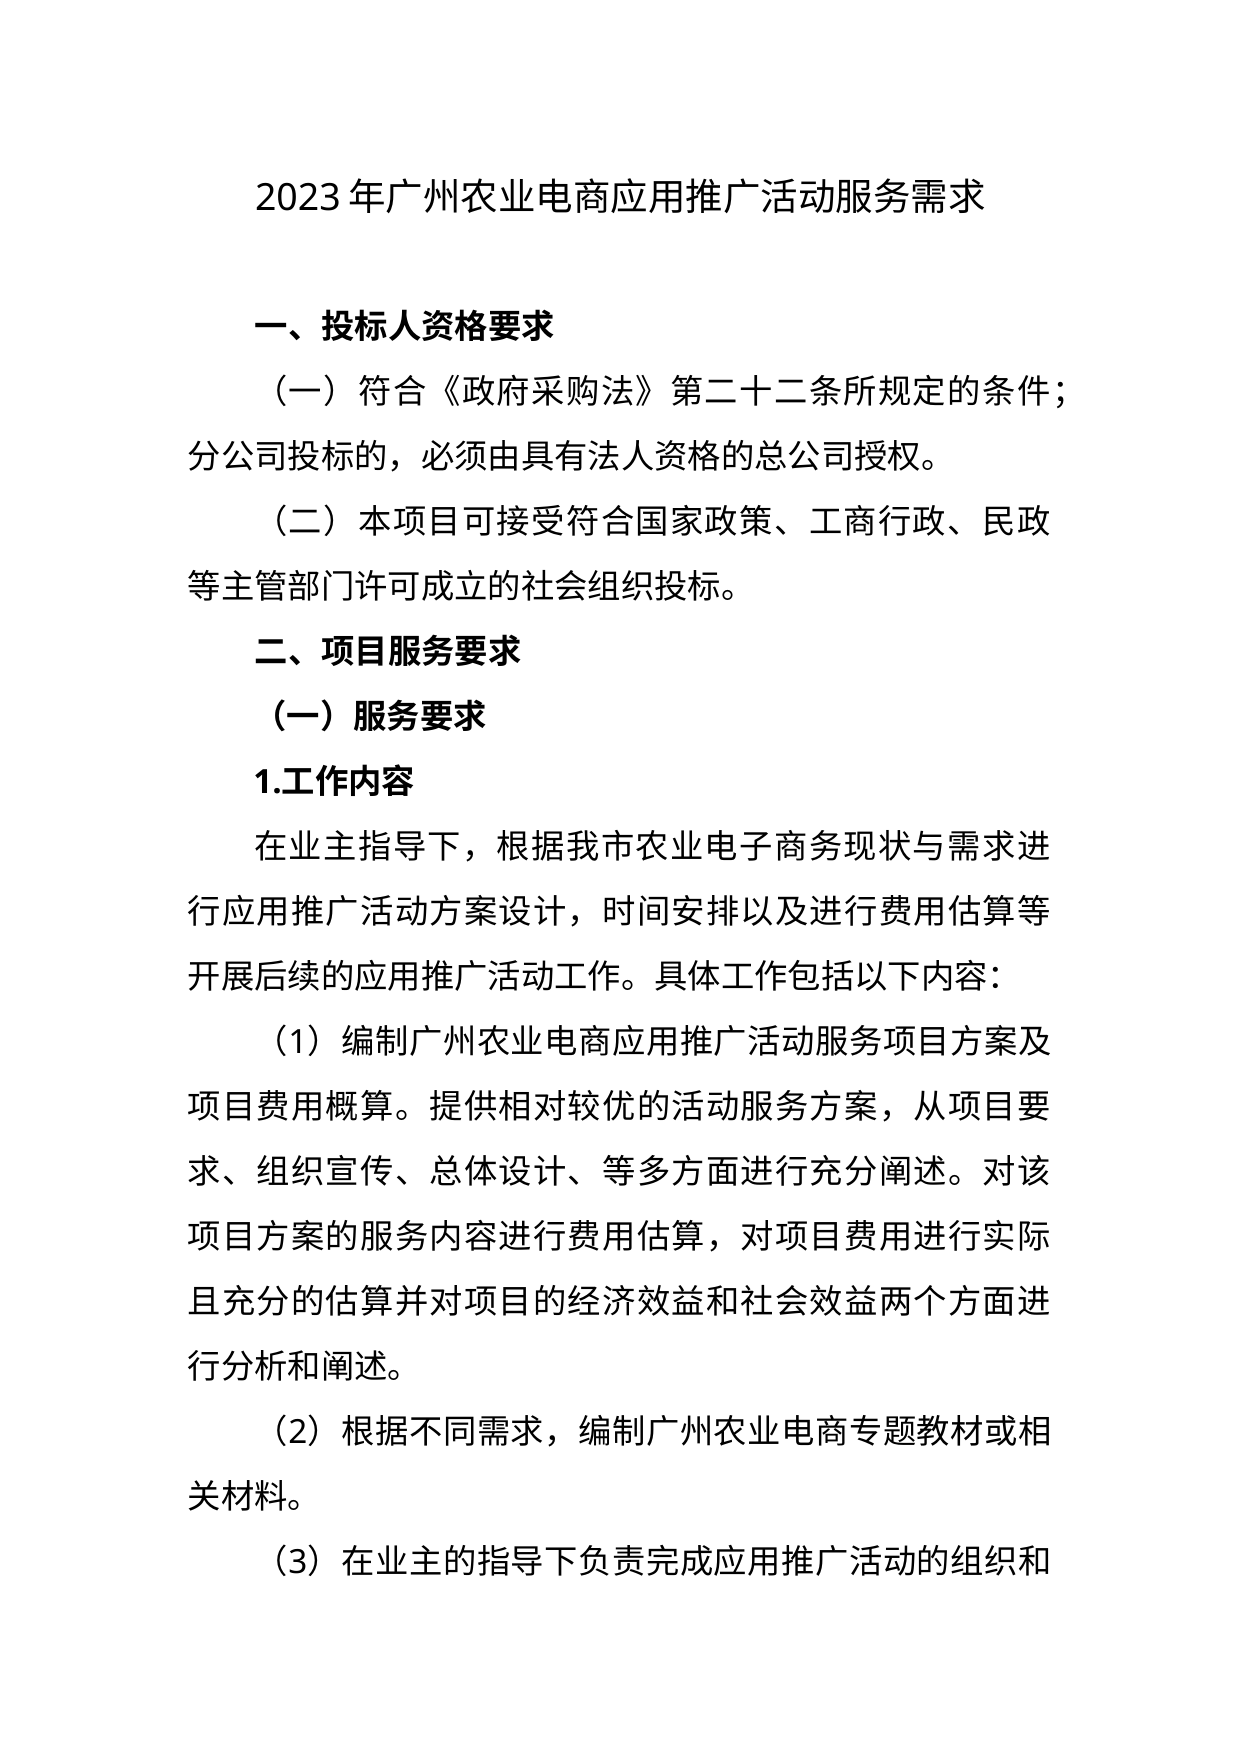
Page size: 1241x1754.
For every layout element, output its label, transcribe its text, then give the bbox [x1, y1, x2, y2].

text （2）根据不同需求，编制广州农业电商专题教材或相关材料。 [187, 1397, 1053, 1527]
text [187, 1527, 1053, 1592]
text （1）编制广州农业电商应用推广活动服务项目方案及项目费用概算。提供相对较优的活动服务方案，从项目要求、组织宣传、总体设计、等多方面进行充分阐述。对该项目方案的服务内容进行费用估算，对项目费用进行实际且充分的估算并对项目的经济效益和社会效益两个方面进行分析和阐述。 [187, 1007, 1053, 1397]
text （一）符合《政府采购法》第二十二条所规定的条件；分公司投标的，必须由具有法人资格的总公司授权。 [187, 357, 1053, 487]
text 二、项目服务要求 [187, 617, 1053, 682]
text 2023年广州农业电商应用推广活动服务需求 [187, 162, 1053, 227]
text 一、投标人资格要求 [187, 292, 1053, 357]
text 1.工作内容 [187, 747, 1053, 812]
text 在业主指导下，根据我市农业电子商务现状与需求进行应用推广活动方案设计，时间安排以及进行费用估算等，开展后续的应用推广活动工作。具体工作包括以下内容： [187, 812, 1053, 1007]
text （一）服务要求 [187, 682, 1053, 747]
text （二）本项目可接受符合国家政策、工商行政、民政等主管部门许可成立的社会组织投标。 [187, 487, 1053, 617]
